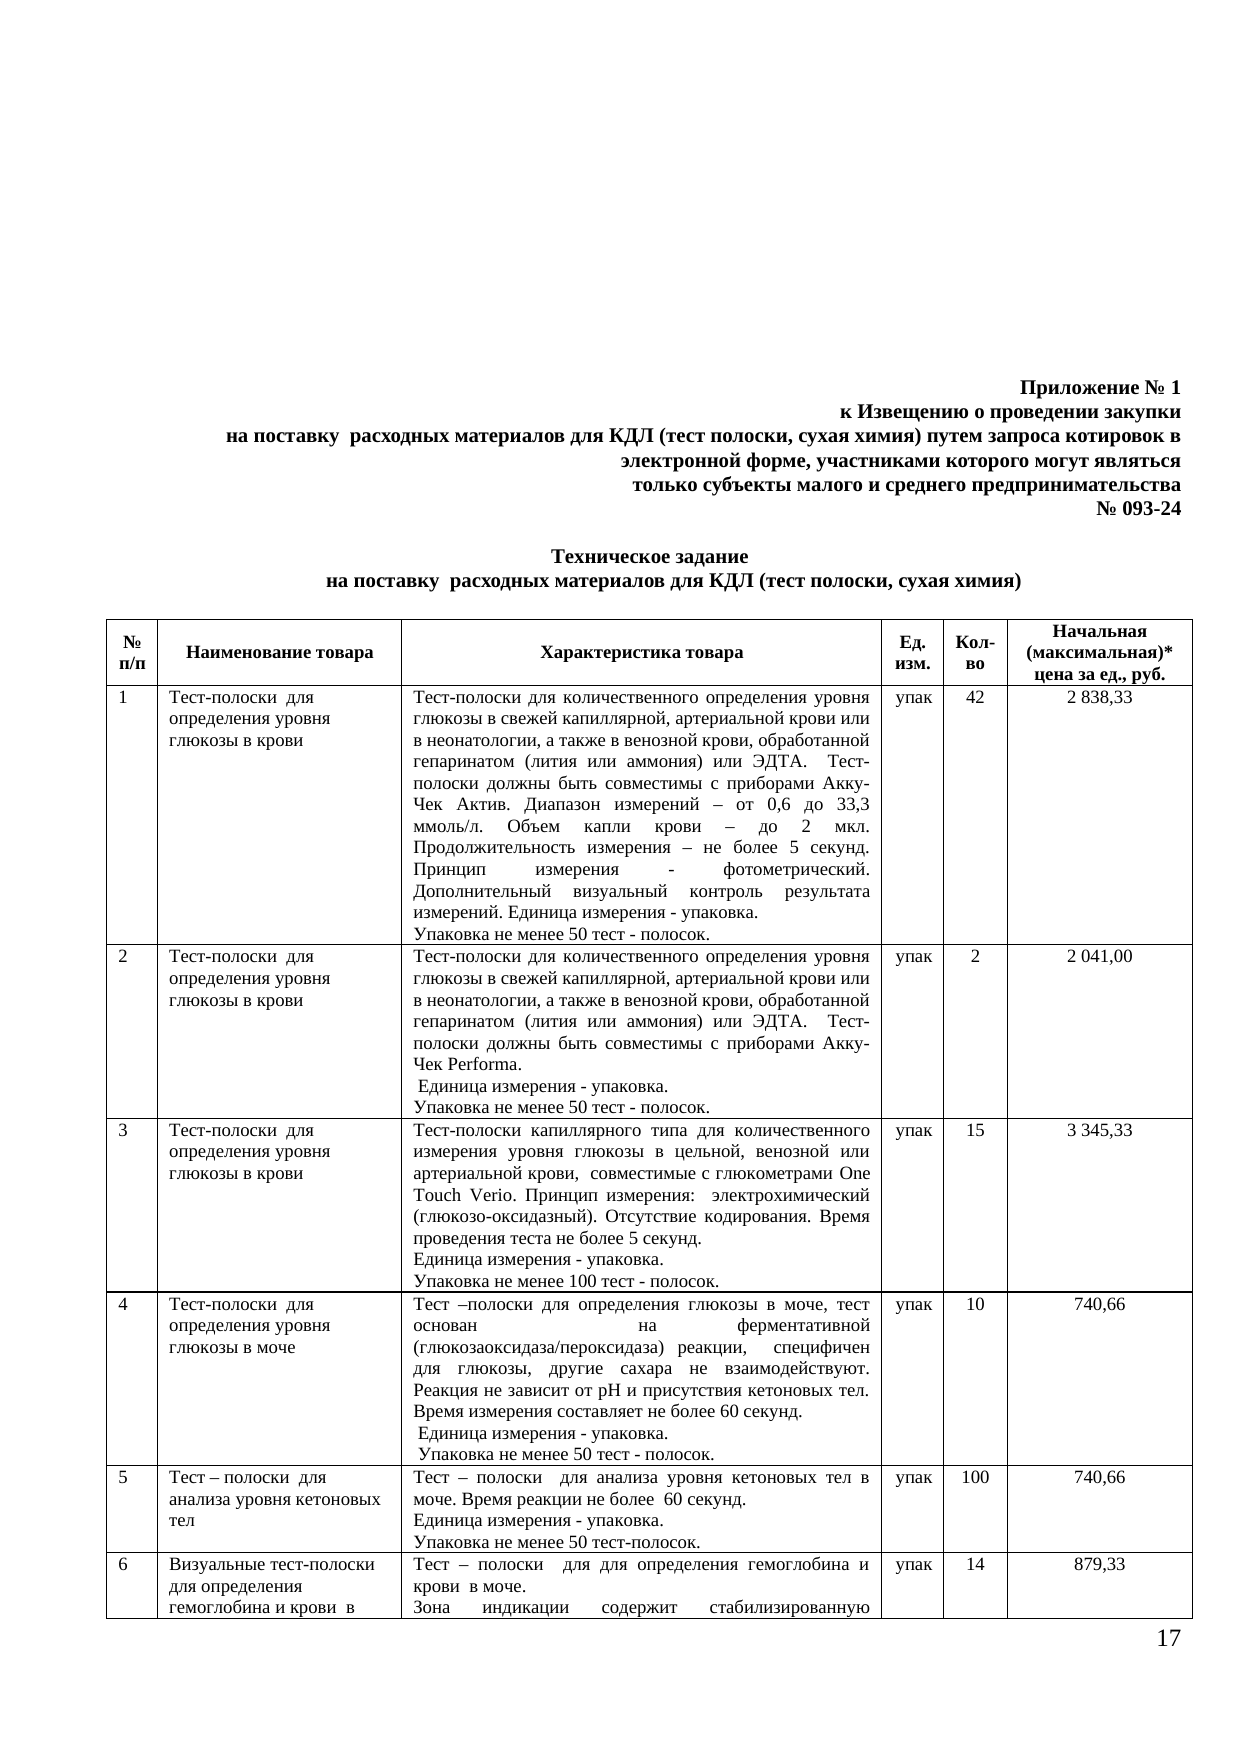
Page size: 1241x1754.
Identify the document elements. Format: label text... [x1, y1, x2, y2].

table_cell 3 345,33 [1008, 1119, 1192, 1291]
table_cell 15 [944, 1119, 1007, 1291]
table_cell 1 [107, 686, 157, 944]
table_cell 879,33 [1008, 1553, 1192, 1618]
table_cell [158, 1553, 401, 1618]
table_cell упак [882, 1119, 943, 1291]
table_cell Тест-полоски для количественного определения уровня глюкозы в свежей капиллярной, артериальной крови или в неонатологии, а также в венозной крови, обработанной гепаринатом (лития или аммония) или ЭДТА. Тест-полоски должны быть совместимы с приборами Акку-Чек Performa. Единица измерения - упаковка. Упаковка не менее 50 тест - полосок. [402, 945, 881, 1118]
table_cell упак [882, 945, 943, 1118]
text Приложение № 1 [118, 375, 1181, 399]
text Техническое задание [118, 544, 1181, 568]
table_header Наименование товара [158, 620, 401, 684]
table_header Начальная (максимальная)* цена за ед., руб. [1008, 620, 1192, 684]
table_cell Тест-полоски для определения уровня глюкозы в крови [158, 1119, 401, 1291]
table_cell 5 [107, 1466, 157, 1552]
text на поставку расходных материалов для КДЛ (тест полоски, сухая химия) [126, 568, 1181, 592]
table_cell 2 [107, 945, 157, 1118]
table_header Ед. изм. [882, 620, 943, 684]
table_cell Тест-полоски для определения уровня глюкозы в моче [158, 1293, 401, 1465]
table_cell 4 [107, 1293, 157, 1465]
table_cell 10 [944, 1293, 1007, 1465]
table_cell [402, 1553, 881, 1618]
table_cell 2 [944, 945, 1007, 1118]
table_cell 740,66 [1008, 1293, 1192, 1465]
text только субъекты малого и среднего предпринимательства [118, 472, 1181, 496]
table_cell 2 041,00 [1008, 945, 1192, 1118]
text на поставку расходных материалов для КДЛ (тест полоски, сухая химия) путем запроса котировок в электронной форме, участниками которого могут являться [118, 423, 1181, 472]
table_cell упак [882, 686, 943, 944]
table_cell 740,66 [1008, 1466, 1192, 1552]
table_header Характеристика товара [402, 620, 881, 684]
table_cell упак [882, 1553, 943, 1618]
table_header № п/п [107, 620, 157, 684]
table_cell Тест –полоски для определения глюкозы в моче, тест основан на ферментативной (глюкозаоксидаза/пероксидаза) реакции, специфичен для глюкозы, другие сахара не взаимодействуют. Реакция не зависит от рН и присутствия кетоновых тел. Время измерения составляет не более 60 секунд. Единица измерения - упаковка. Упаковка не менее 50 тест - полосок. [402, 1293, 881, 1465]
table_cell 6 [107, 1553, 157, 1618]
table_cell Тест-полоски для определения уровня глюкозы в крови [158, 945, 401, 1118]
table_cell Тест – полоски для анализа уровня кетоновых тел в моче. Время реакции не более 60 секунд. Единица измерения - упаковка. Упаковка не менее 50 тест-полосок. [402, 1466, 881, 1552]
table_cell Тест-полоски для определения уровня глюкозы в крови [158, 686, 401, 944]
table_cell упак [882, 1466, 943, 1552]
table_header Кол-во [944, 620, 1007, 684]
text № 093-24 [118, 496, 1181, 520]
table_cell Тест – полоски для анализа уровня кетоновых тел [158, 1466, 401, 1552]
table_cell Тест-полоски для количественного определения уровня глюкозы в свежей капиллярной, артериальной крови или в неонатологии, а также в венозной крови, обработанной гепаринатом (лития или аммония) или ЭДТА. Тест-полоски должны быть совместимы с приборами Акку-Чек Актив. Диапазон измерений – от 0,6 до 33,3 ммоль/л. Объем капли крови – до 2 мкл. Продолжительность измерения – не более 5 секунд. Принцип измерения - фотометрический. Дополнительный визуальный контроль результата измерений. Единица измерения - упаковка. Упаковка не менее 50 тест - полосок. [402, 686, 881, 944]
text к Извещению о проведении закупки [118, 399, 1181, 423]
table_cell упак [882, 1293, 943, 1465]
table_cell Тест-полоски капиллярного типа для количественного измерения уровня глюкозы в цельной, венозной или артериальной крови, совместимые с глюкометрами One Touch Verio. Принцип измерения: электрохимический (глюкозо-оксидазный). Отсутствие кодирования. Время проведения теста не более 5 секунд. Единица измерения - упаковка. Упаковка не менее 100 тест - полосок. [402, 1119, 881, 1291]
table_cell 14 [944, 1553, 1007, 1618]
table_cell 42 [944, 686, 1007, 944]
table_cell 100 [944, 1466, 1007, 1552]
table_cell 3 [107, 1119, 157, 1291]
table_cell 2 838,33 [1008, 686, 1192, 944]
